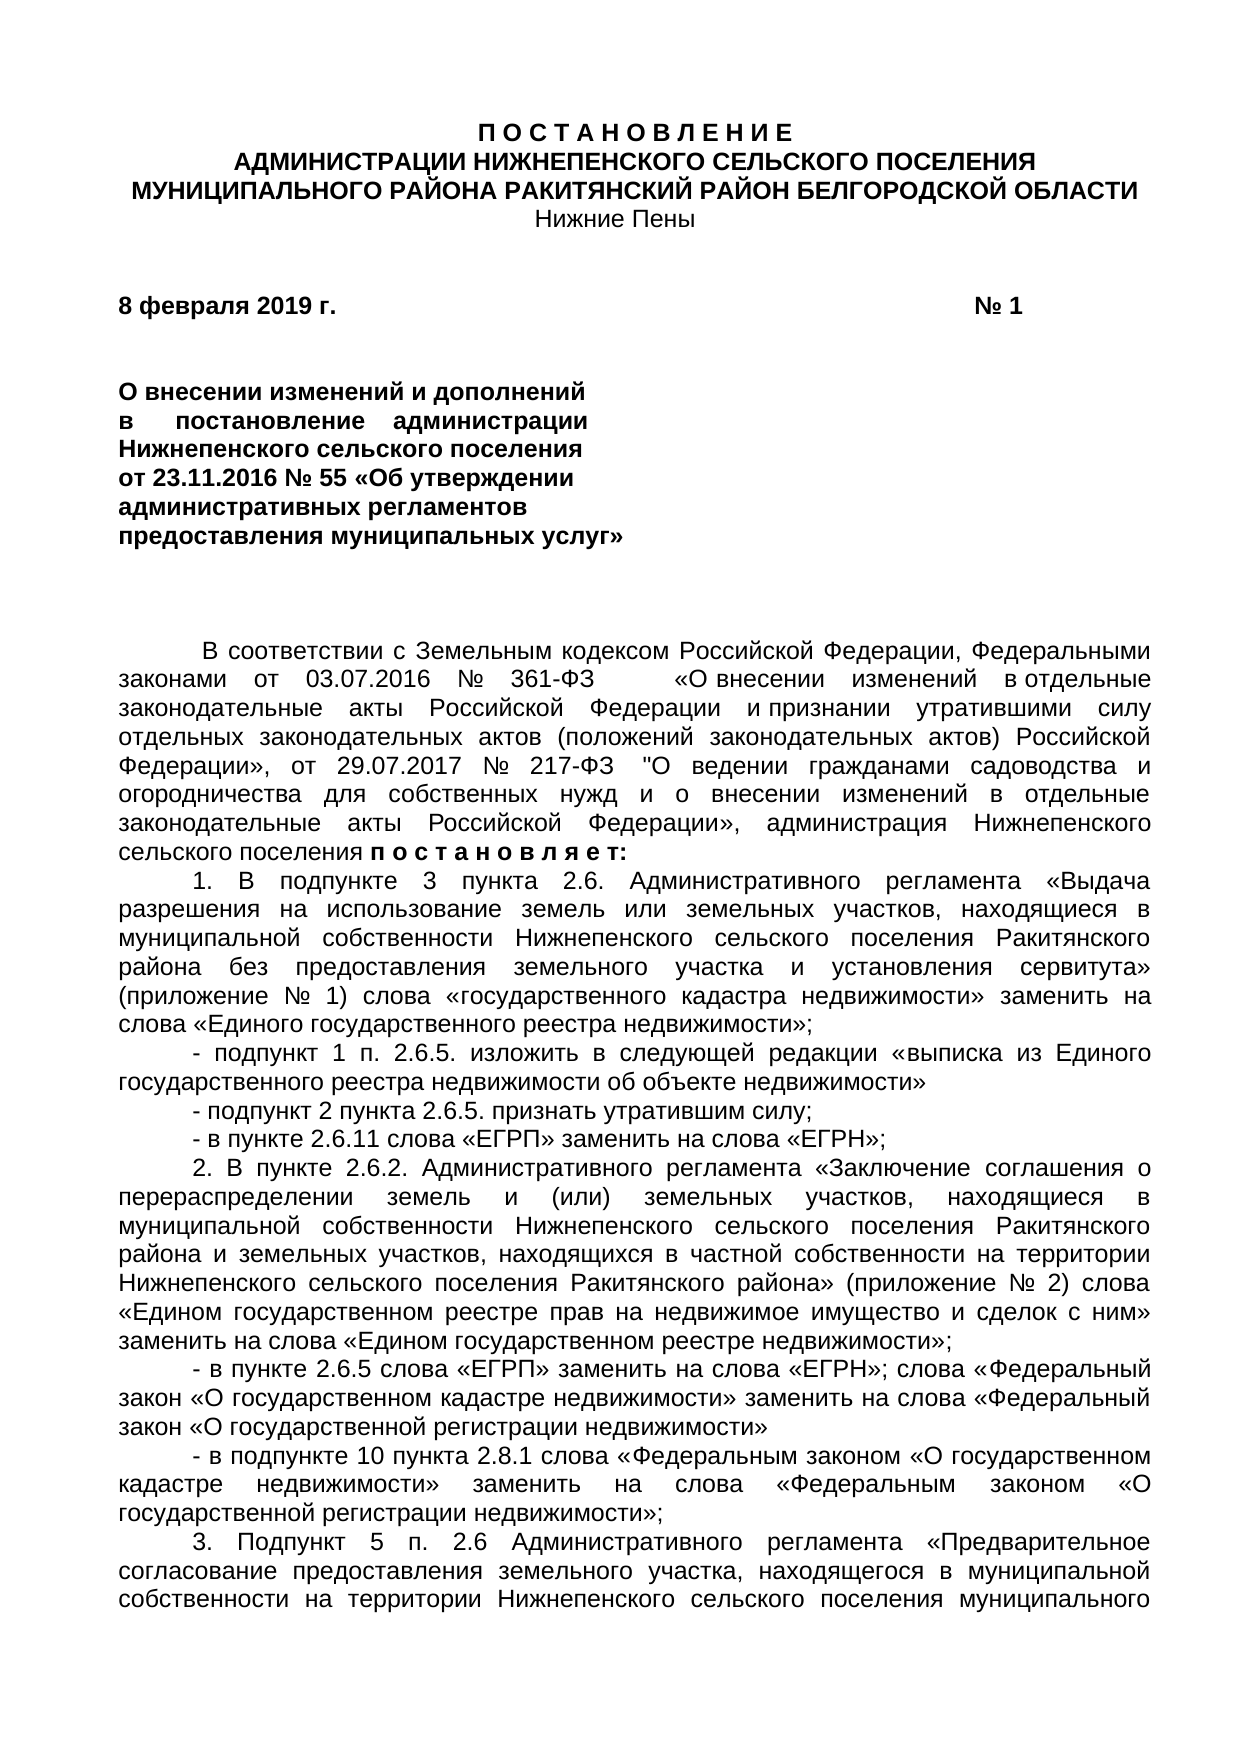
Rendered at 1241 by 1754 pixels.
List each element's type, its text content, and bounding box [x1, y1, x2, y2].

text в постановление администрации [118, 406, 1152, 434]
text АДМИНИСТРАЦИИ НИЖНЕПЕНСКОГО СЕЛЬСКОГО ПОСЕЛЕНИЯ МУНИЦИПАЛЬНОГО РАЙОНА РАКИТЯНСКИЙ РАЙОН БЕЛГОРОДСКОЙ ОБЛАСТИ [118, 147, 1152, 204]
text - в пункте 2.6.5 слова «ЕГРП» заменить на слова «ЕГРН»; слова «Федеральный закон «О государственном кадастре недвижимости» заменить на слова «Федеральный закон «О государственной регистрации недвижимости» [118, 1354, 1152, 1441]
text - в пункте 2.6.11 слова «ЕГРП» заменить на слова «ЕГРН»; [118, 1124, 1152, 1153]
subtitle В соответствии с Земельным кодексом Российской Федерации, Федеральными законами от 03.07.2016 № 361-ФЗ «О внесении изменений в отдельные законодательные акты Российской Федерации и признании утратившими силу отдельных законодательных актов (положений законодательных актов) Российской Федерации», от 29.07.2017 № 217-ФЗ "О ведении гражданами садоводства и огородничества для собственных нужд и о внесении изменений в отдельные законодательные акты Российской Федерации», администрация Нижнепенского сельского поселения п о с т а н о в л я е т: [118, 636, 1152, 866]
text О внесении изменений и дополнений [118, 377, 1152, 406]
text Нижние Пены [177, 204, 1152, 233]
text от 23.11.2016 № 55 «Об утверждении [118, 463, 1152, 492]
text административных регламентов [118, 492, 1152, 521]
text - в подпункте 10 пункта 2.8.1 слова «Федеральным законом «О государственном кадастре недвижимости» заменить на слова «Федеральным законом «О государственной регистрации недвижимости»; [118, 1441, 1152, 1527]
text - подпункт 1 п. 2.6.5. изложить в следующей редакции «выписка из Единого государственного реестра недвижимости об объекте недвижимости» [118, 1038, 1152, 1096]
text Нижнепенского сельского поселения [118, 434, 1152, 463]
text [118, 1527, 1152, 1613]
text предоставления муниципальных услуг» [118, 521, 1152, 549]
text П О С Т А Н О В Л Е Н И Е [118, 118, 1152, 147]
text - подпункт 2 пункта 2.6.5. признать утратившим силу; [118, 1096, 1152, 1124]
text 1. В подпункте 3 пункта 2.6. Административного регламента «Выдача разрешения на использование земель или земельных участков, находящиеся в муниципальной собственности Нижнепенского сельского поселения Ракитянского района без предоставления земельного участка и установления сервитута» (приложение № 1) слова «государственного кадастра недвижимости» заменить на слова «Единого государственного реестра недвижимости»; [118, 866, 1152, 1038]
text 8 февраля 2019 г. № 1 [118, 291, 1152, 319]
text 2. В пункте 2.6.2. Административного регламента «Заключение соглашения о перераспределении земель и (или) земельных участков, находящиеся в муниципальной собственности Нижнепенского сельского поселения Ракитянского района и земельных участков, находящихся в частной собственности на территории Нижнепенского сельского поселения Ракитянского района» (приложение № 2) слова «Едином государственном реестре прав на недвижимое имущество и сделок с ним» заменить на слова «Едином государственном реестре недвижимости»; [118, 1153, 1152, 1354]
